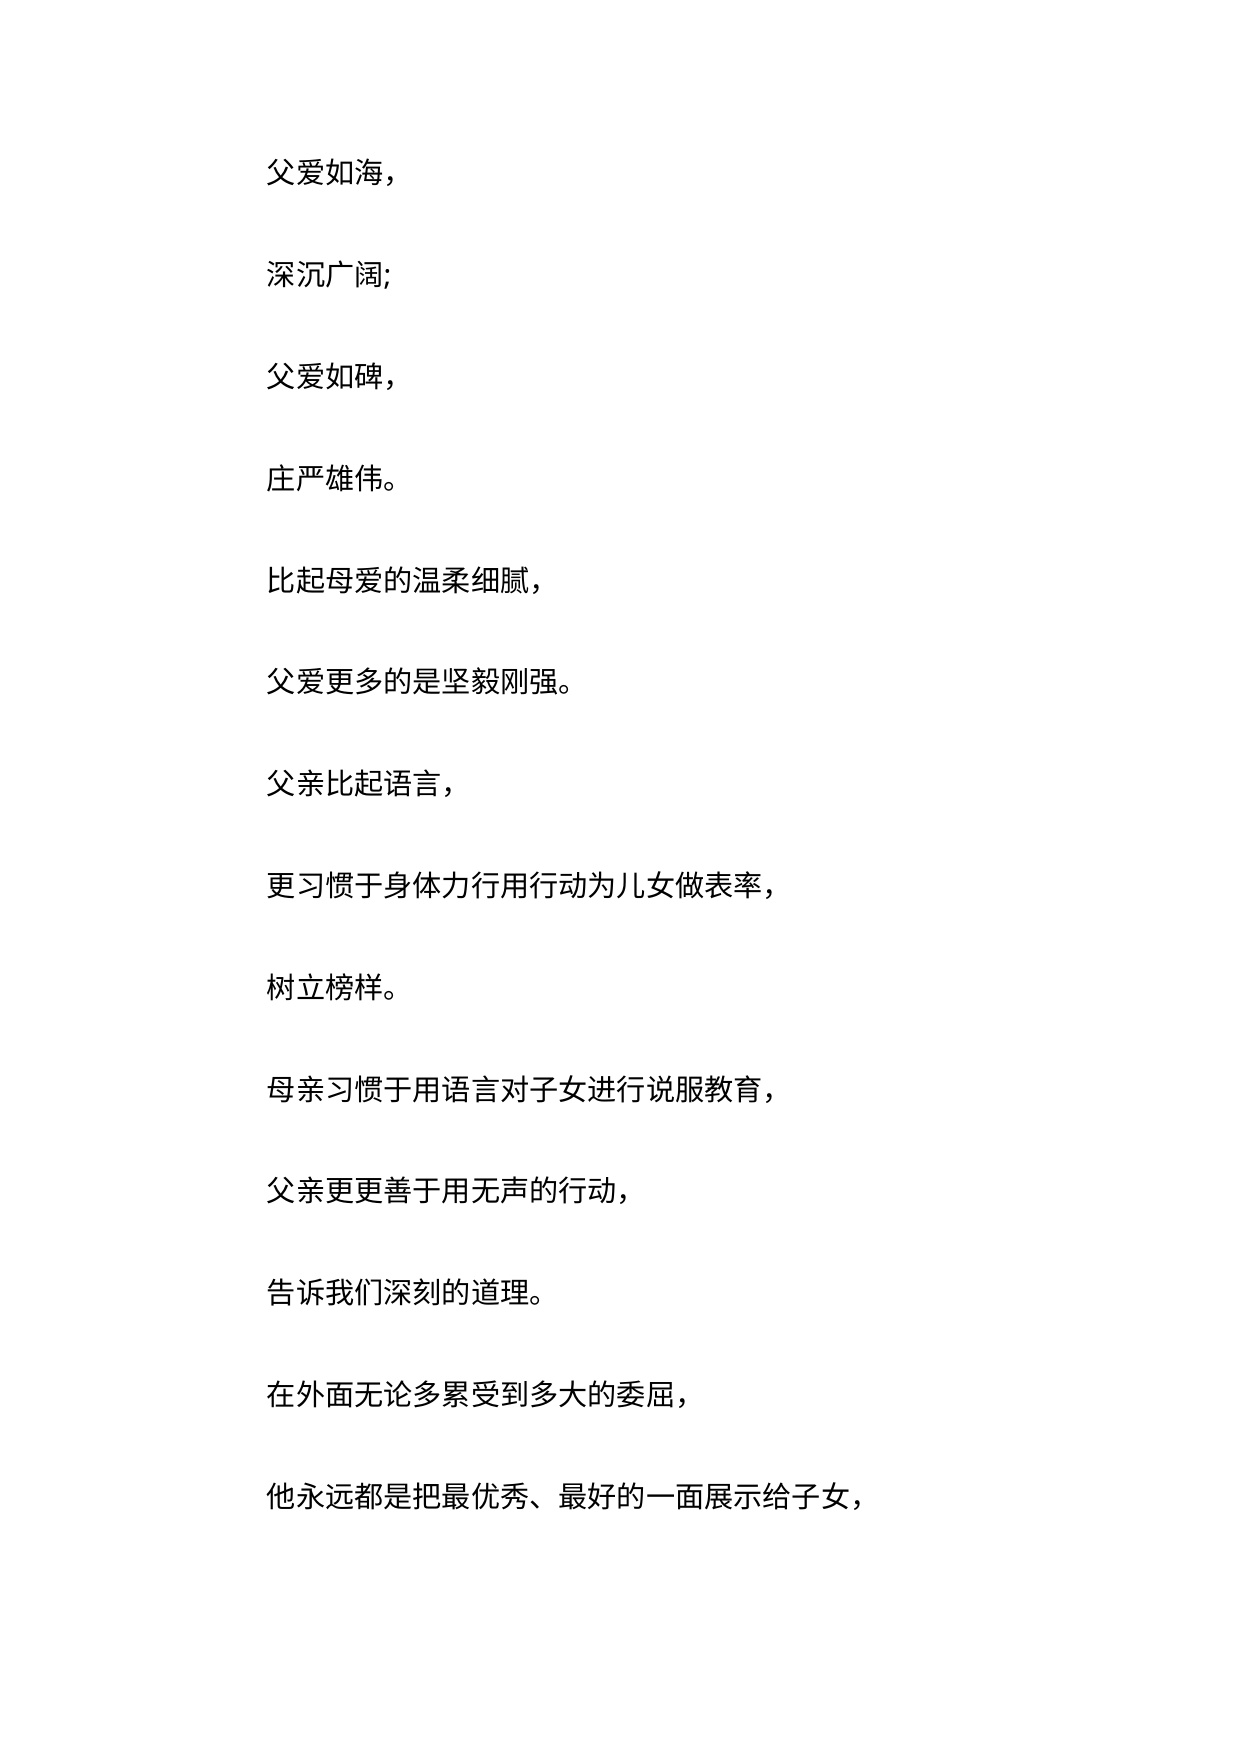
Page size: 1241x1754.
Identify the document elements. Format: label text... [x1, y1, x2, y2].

text 比起母爱的温柔细腻， [150, 557, 1090, 599]
text 在外面无论多累受到多大的委屈， [150, 1371, 1090, 1414]
text 庄严雄伟。 [150, 456, 1090, 498]
text 他永远都是把最优秀、最好的一面展示给子女， [150, 1473, 1090, 1516]
text 父爱更多的是坚毅刚强。 [150, 659, 1090, 701]
text 父亲比起语言， [150, 761, 1090, 803]
text 深沉广阔; [150, 252, 1090, 294]
text 更习惯于身体力行用行动为儿女做表率， [150, 863, 1090, 905]
text 父亲更更善于用无声的行动， [150, 1168, 1090, 1210]
text 父爱如海， [150, 150, 1090, 192]
text 母亲习惯于用语言对子女进行说服教育， [150, 1066, 1090, 1108]
text 告诉我们深刻的道理。 [150, 1270, 1090, 1312]
text 父爱如碑， [150, 354, 1090, 396]
text 树立榜样。 [150, 964, 1090, 1007]
